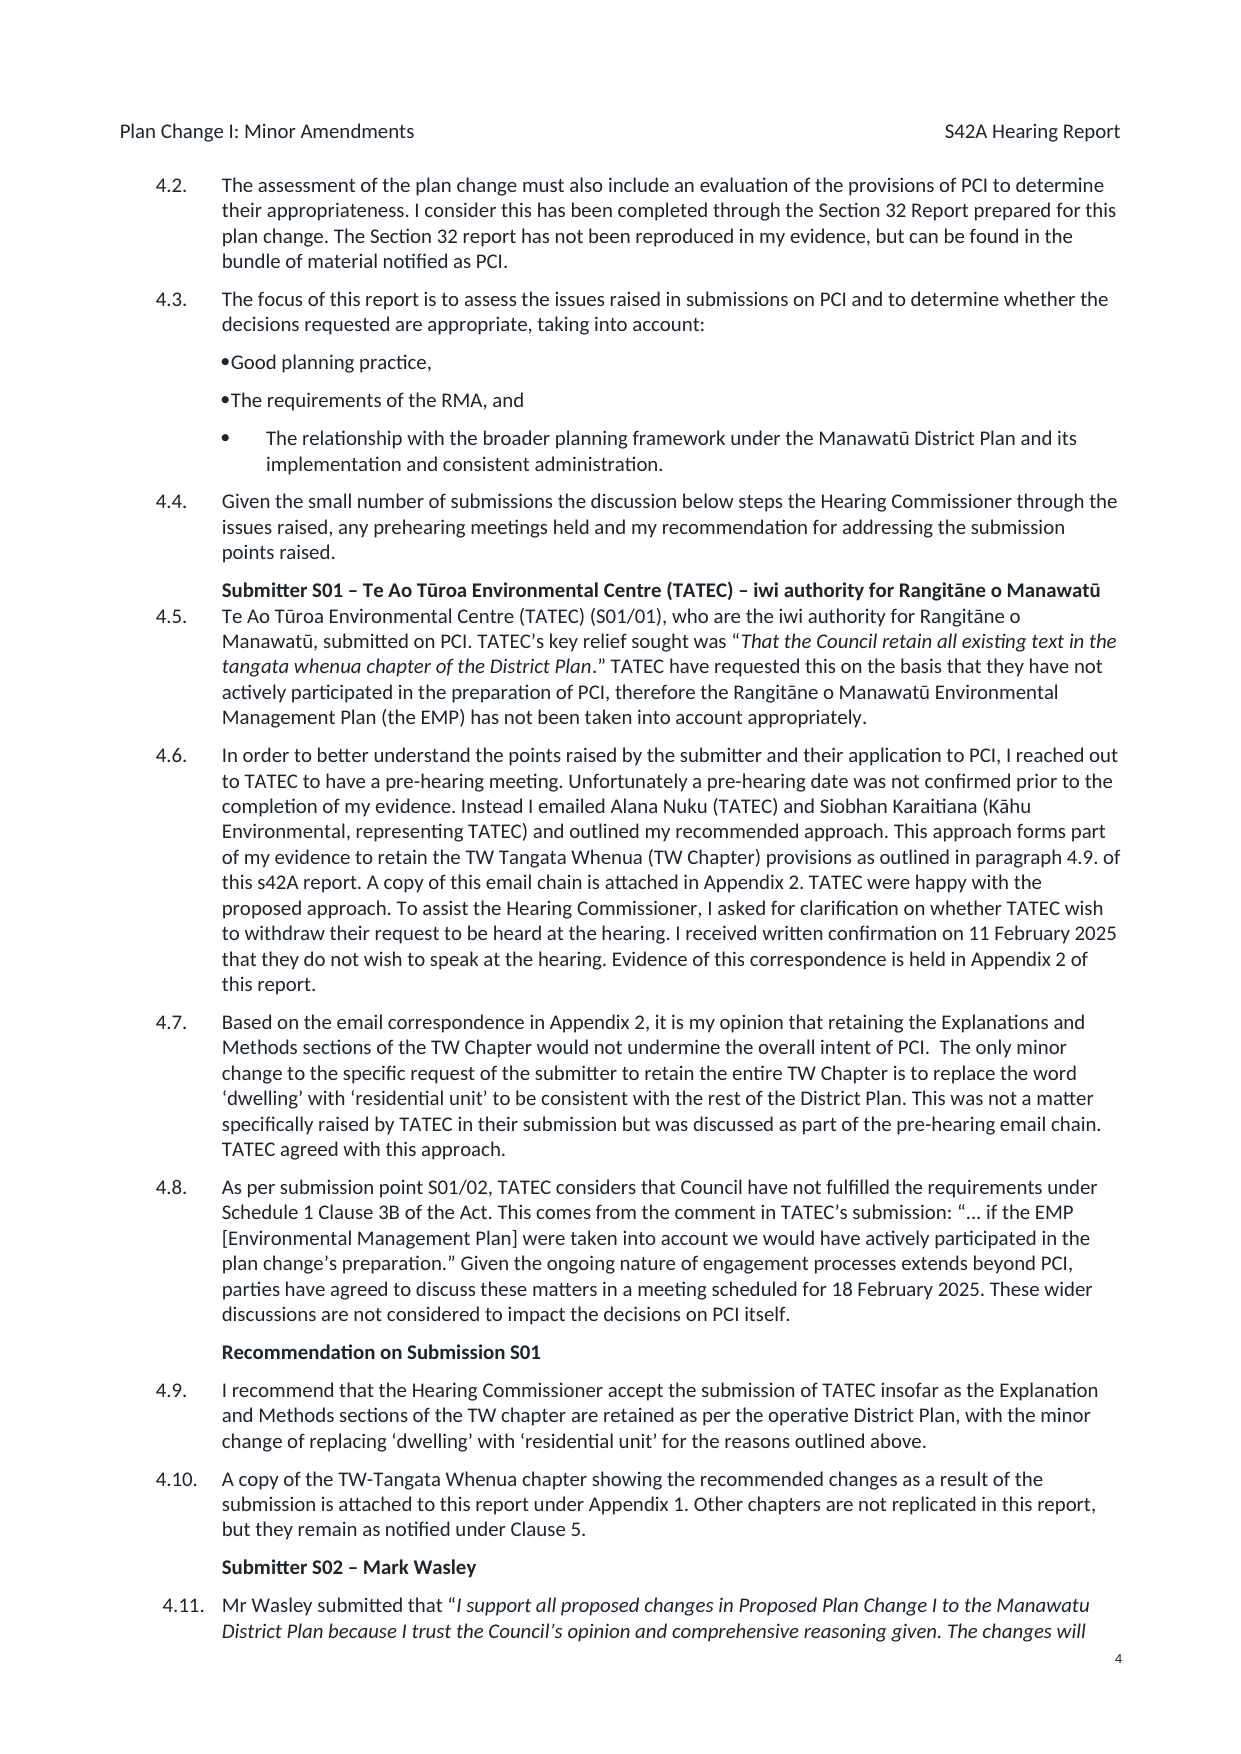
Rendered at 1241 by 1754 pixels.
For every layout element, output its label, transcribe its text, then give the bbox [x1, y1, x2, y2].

list A copy of the TW-Tangata Whenua chapter showing the recommended changes as a result of the submission is attached to this report under Appendix 1. Other chapters are not replicated in this report, but they remain as notified under Clause 5. [156, 1466, 1122, 1542]
list Based on the email correspondence in Appendix 2, it is my opinion that retaining the Explanations and Methods sections of the TW Chapter would not undermine the overall intent of PCI. The only minor change to the specific request of the submitter to retain the entire TW Chapter is to replace the word ‘dwelling’ with ‘residential unit’ to be consistent with the rest of the District Plan. This was not a matter specifically raised by TATEC in their submission but was discussed as part of the pre-hearing email chain. TATEC agreed with this approach. [156, 1009, 1122, 1162]
list Submitter S01 – Te Ao Tūroa Environmental Centre (TATEC) – iwi authority for Rangitāne o Manawatū [222, 577, 1122, 603]
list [162, 1592, 1122, 1643]
list The relationship with the broader planning framework under the Manawatū District Plan and its implementation and consistent administration. [222, 425, 1122, 476]
list The requirements of the RMA, and [222, 387, 1122, 413]
list I recommend that the Hearing Commissioner accept the submission of TATEC insofar as the Explanation and Methods sections of the TW chapter are retained as per the operative District Plan, with the minor change of replacing ‘dwelling’ with ‘residential unit’ for the reasons outlined above. [156, 1377, 1122, 1453]
list Good planning practice, [222, 349, 1122, 375]
list Submitter S02 – Mark Wasley [222, 1554, 1122, 1580]
list The assessment of the plan change must also include an evaluation of the provisions of PCI to determine their appropriateness. I consider this has been completed through the Section 32 Report prepared for this plan change. The Section 32 report has not been reproduced in my evidence, but can be found in the bundle of material notified as PCI. [156, 172, 1122, 274]
list Given the small number of submissions the discussion below steps the Hearing Commissioner through the issues raised, any prehearing meetings held and my recommendation for addressing the submission points raised. [156, 489, 1122, 565]
list The focus of this report is to assess the issues raised in submissions on PCI and to determine whether the decisions requested are appropriate, taking into account: [156, 286, 1122, 337]
list In order to better understand the points raised by the submitter and their application to PCI, I reached out to TATEC to have a pre-hearing meeting. Unfortunately a pre-hearing date was not confirmed prior to the completion of my evidence. Instead I emailed Alana Nuku (TATEC) and Siobhan Karaitiana (Kāhu Environmental, representing TATEC) and outlined my recommended approach. This approach forms part of my evidence to retain the TW Tangata Whenua (TW Chapter) provisions as outlined in paragraph 4.9. of this s42A report. A copy of this email chain is attached in Appendix 2. TATEC were happy with the proposed approach. To assist the Hearing Commissioner, I asked for clarification on whether TATEC wish to withdraw their request to be heard at the hearing. I received written confirmation on 11 February 2025 that they do not wish to speak at the hearing. Evidence of this correspondence is held in Appendix 2 of this report. [156, 742, 1122, 997]
list Recommendation on Submission S01 [222, 1339, 1122, 1364]
list Te Ao Tūroa Environmental Centre (TATEC) (S01/01), who are the iwi authority for Rangitāne o Manawatū, submitted on PCI. TATEC’s key relief sought was “That the Council retain all existing text in the tangata whenua chapter of the District Plan.” TATEC have requested this on the basis that they have not actively participated in the preparation of PCI, therefore the Rangitāne o Manawatū Environmental Management Plan (the EMP) has not been taken into account appropriately. [156, 603, 1122, 730]
list As per submission point S01/02, TATEC considers that Council have not fulfilled the requirements under Schedule 1 Clause 3B of the Act. This comes from the comment in TATEC’s submission: “... if the EMP [Environmental Management Plan] were taken into account we would have actively participated in the plan change’s preparation.” Given the ongoing nature of engagement processes extends beyond PCI, parties have agreed to discuss these matters in a meeting scheduled for 18 February 2025. These wider discussions are not considered to impact the decisions on PCI itself. [156, 1174, 1122, 1327]
